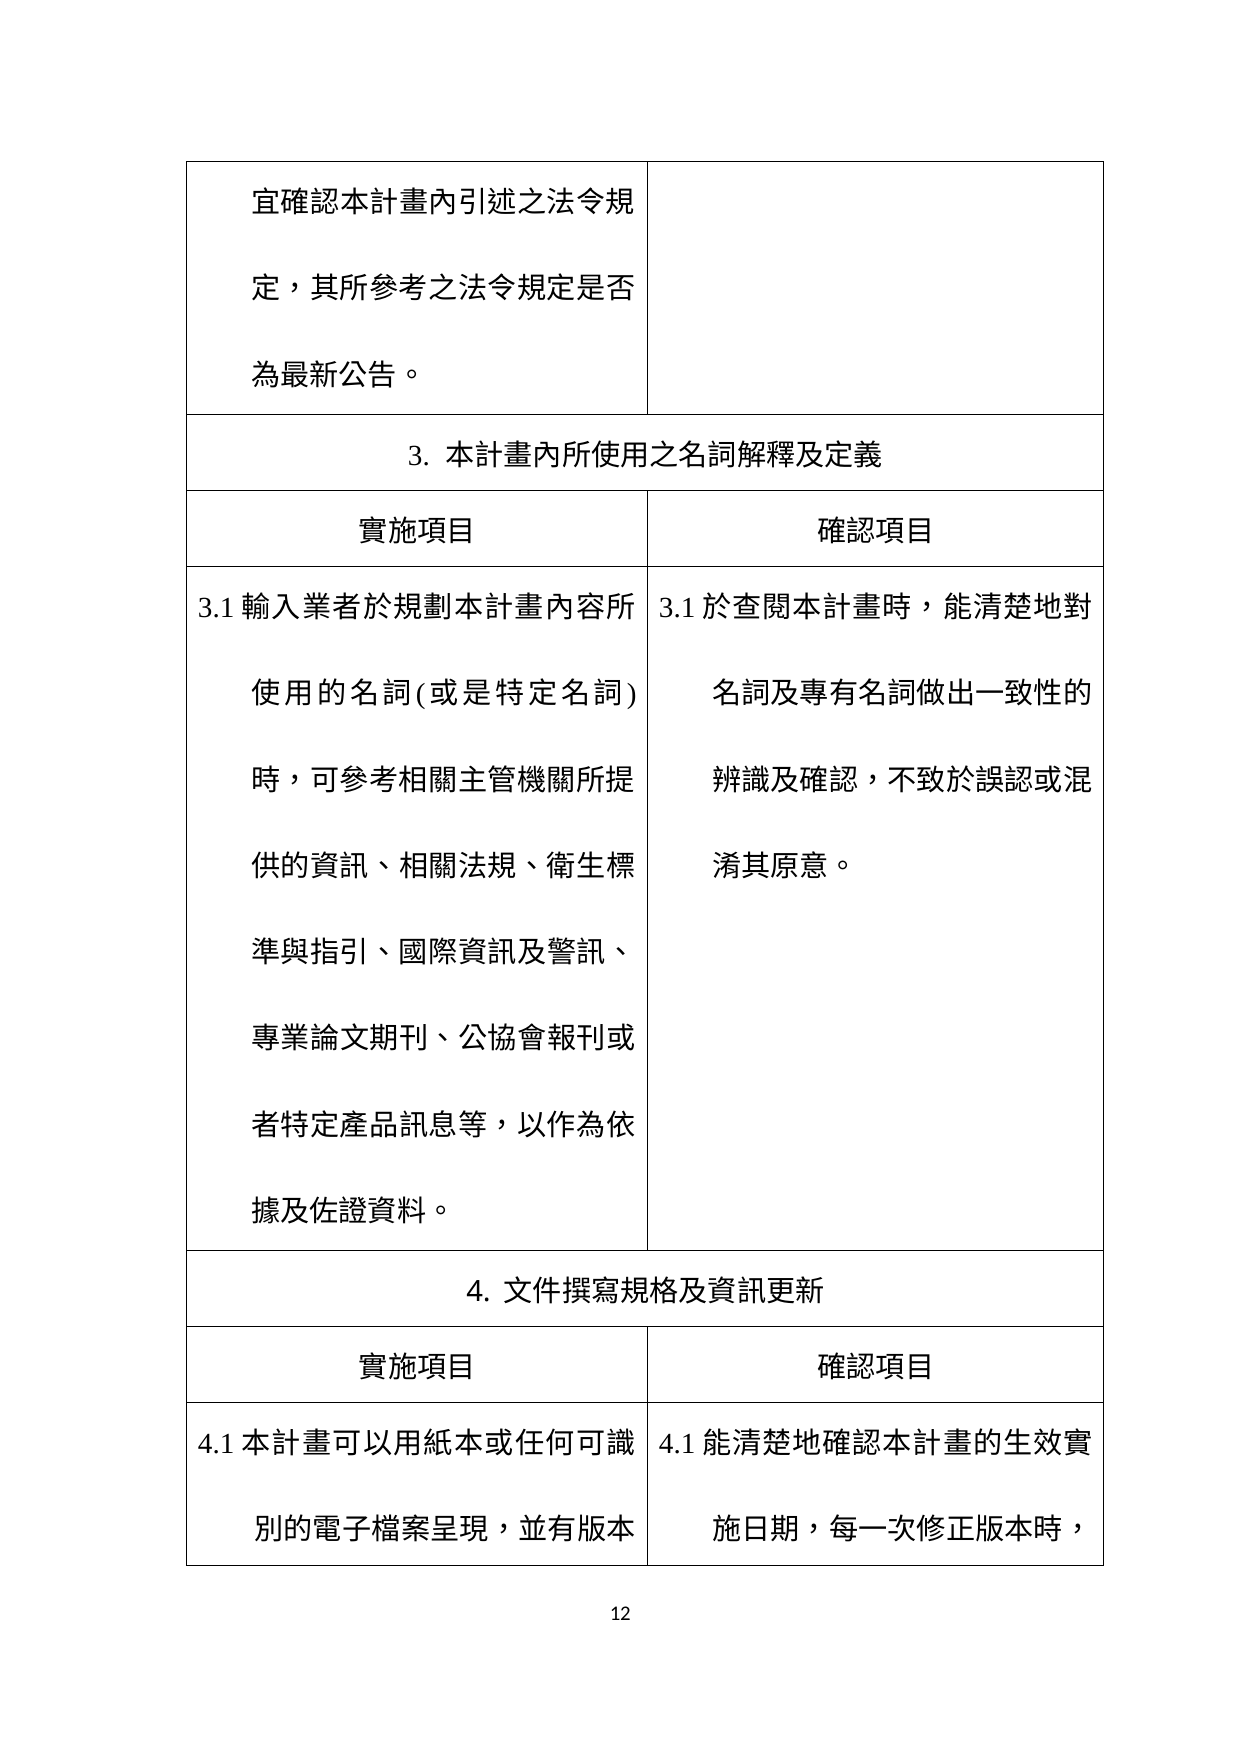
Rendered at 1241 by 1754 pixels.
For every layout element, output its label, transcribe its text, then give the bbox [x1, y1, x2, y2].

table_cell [187, 162, 647, 414]
table_cell 文件撰寫規格及資訊更新 [187, 1251, 1103, 1326]
table_cell 實施項目 [187, 491, 647, 566]
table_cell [648, 162, 1103, 414]
table_cell 確認項目 [648, 491, 1103, 566]
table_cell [187, 1403, 647, 1564]
table_cell 3.1輸入業者於規劃本計畫內容所使用的名詞(或是特定名詞)時，可參考相關主管機關所提供的資訊、相關法規、衛生標準與指引、國際資訊及警訊、專業論文期刊、公協會報刊或者特定產品訊息等，以作為依據及佐證資料。 [187, 567, 647, 1250]
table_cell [648, 1403, 1103, 1564]
table_cell 確認項目 [648, 1327, 1103, 1402]
table_cell 3.1於查閱本計畫時，能清楚地對名詞及專有名詞做出一致性的辨識及確認，不致於誤認或混淆其原意。 [648, 567, 1103, 1250]
table_cell 本計畫內所使用之名詞解釋及定義 [187, 415, 1103, 490]
table_cell 實施項目 [187, 1327, 647, 1402]
